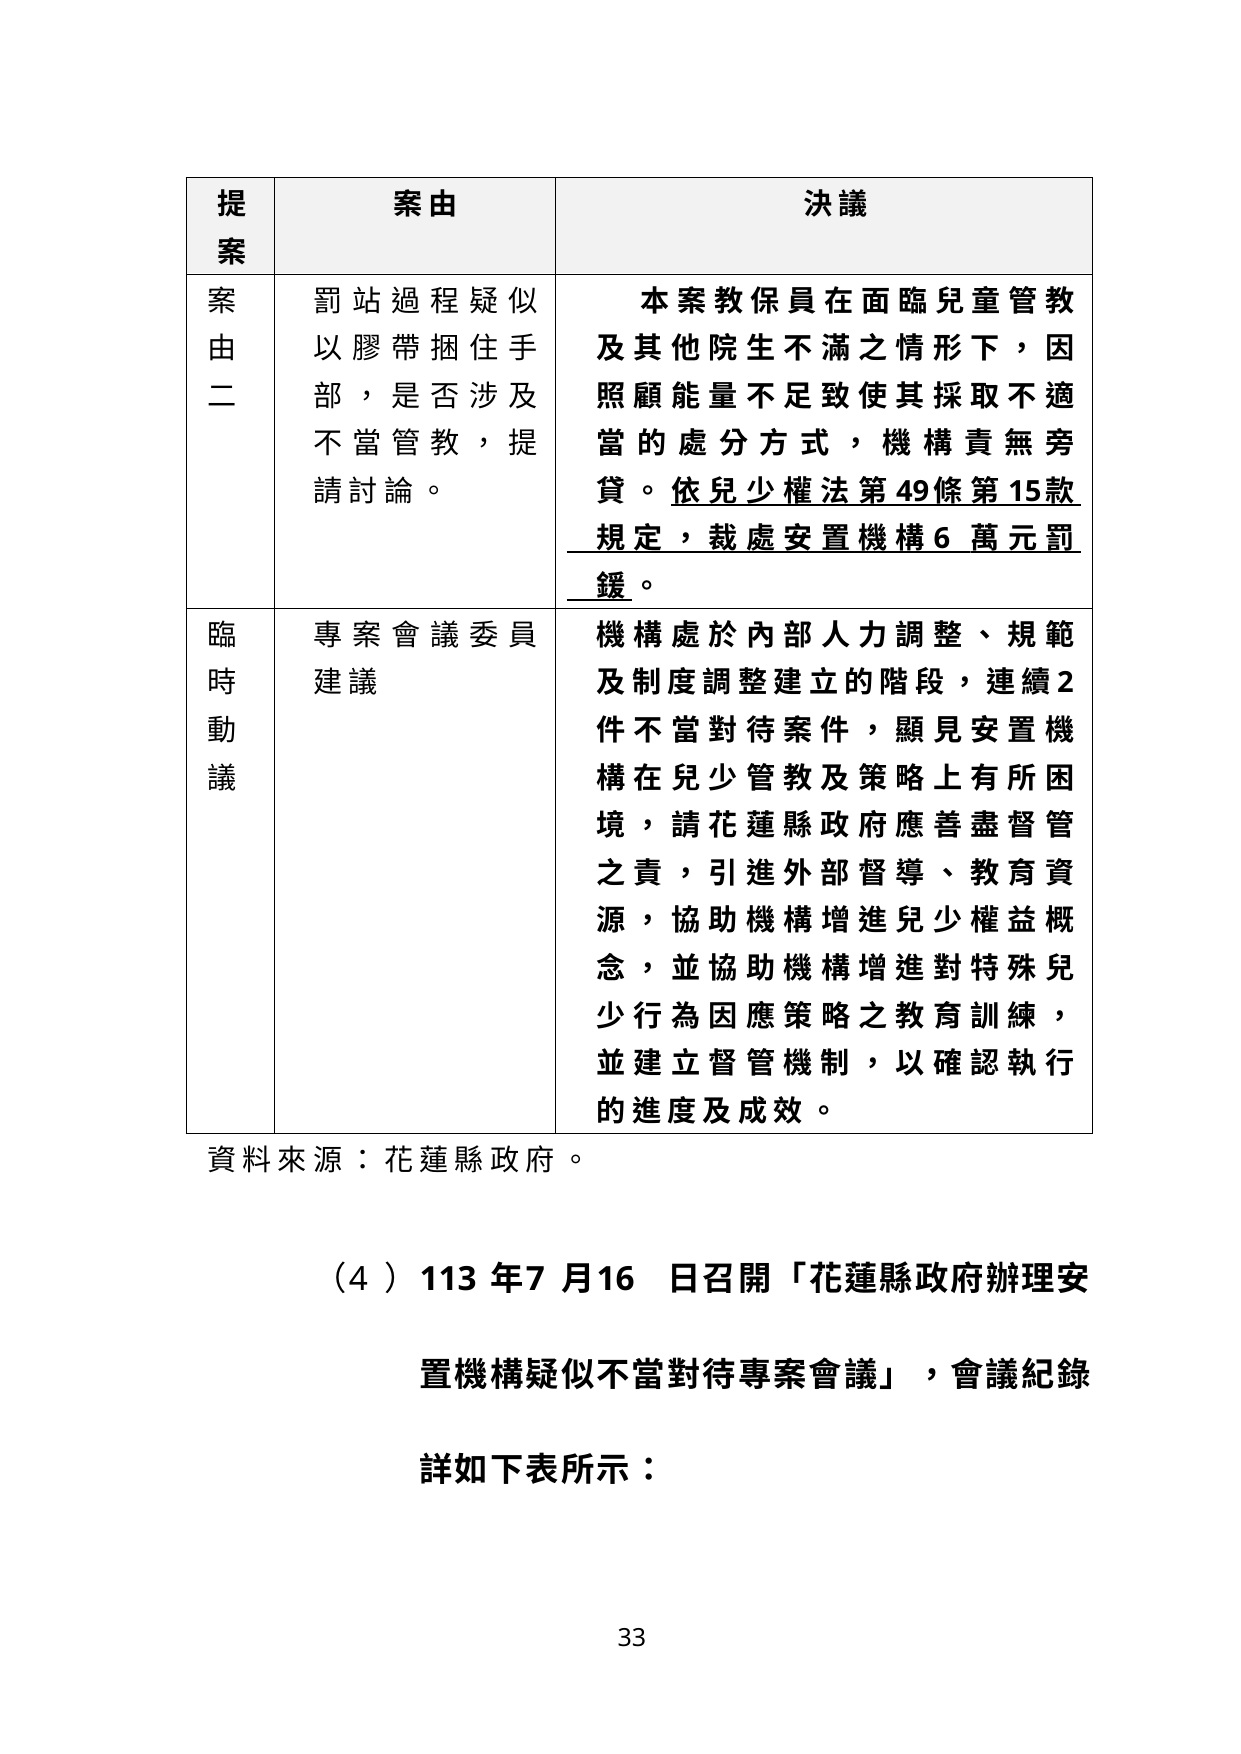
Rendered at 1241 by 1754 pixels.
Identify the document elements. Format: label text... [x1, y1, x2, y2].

subtitle 資料來源：花蓮縣政府。 [171, 1133, 1092, 1181]
table_header 案由 [275, 178, 555, 273]
table_cell 罰站過程疑似以膠帶捆住手部，是否涉及不當管教，提請討論。 [275, 275, 555, 608]
table_cell 本案教保員在面臨兒童管教及其他院生不滿之情形下，因照顧能量不足致使其採取不適當的處分方式，機構責無旁貸。依兒少權法第49條第15款規定，裁處安置機構6萬元罰鍰。 [556, 275, 1092, 608]
table_header 提案 [187, 178, 274, 273]
table_cell 臨時動議 [187, 609, 274, 1132]
table_cell 案由二 [187, 275, 274, 608]
table_header 決議 [556, 178, 1092, 273]
table_cell 專案會議委員建議 [275, 609, 555, 1132]
subtitle 113年7月16日召開「花蓮縣政府辦理安置機構疑似不當對待專案會議」，會議紀錄詳如下表所示： [296, 1229, 1092, 1514]
table_cell 機構處於內部人力調整、規範及制度調整建立的階段，連續2件不當對待案件，顯見安置機構在兒少管教及策略上有所困境，請花蓮縣政府應善盡督管之責，引進外部督導、教育資源，協助機構增進兒少權益概念，並協助機構增進對特殊兒少行為因應策略之教育訓練，並建立督管機制，以確認執行的進度及成效。 [556, 609, 1092, 1132]
